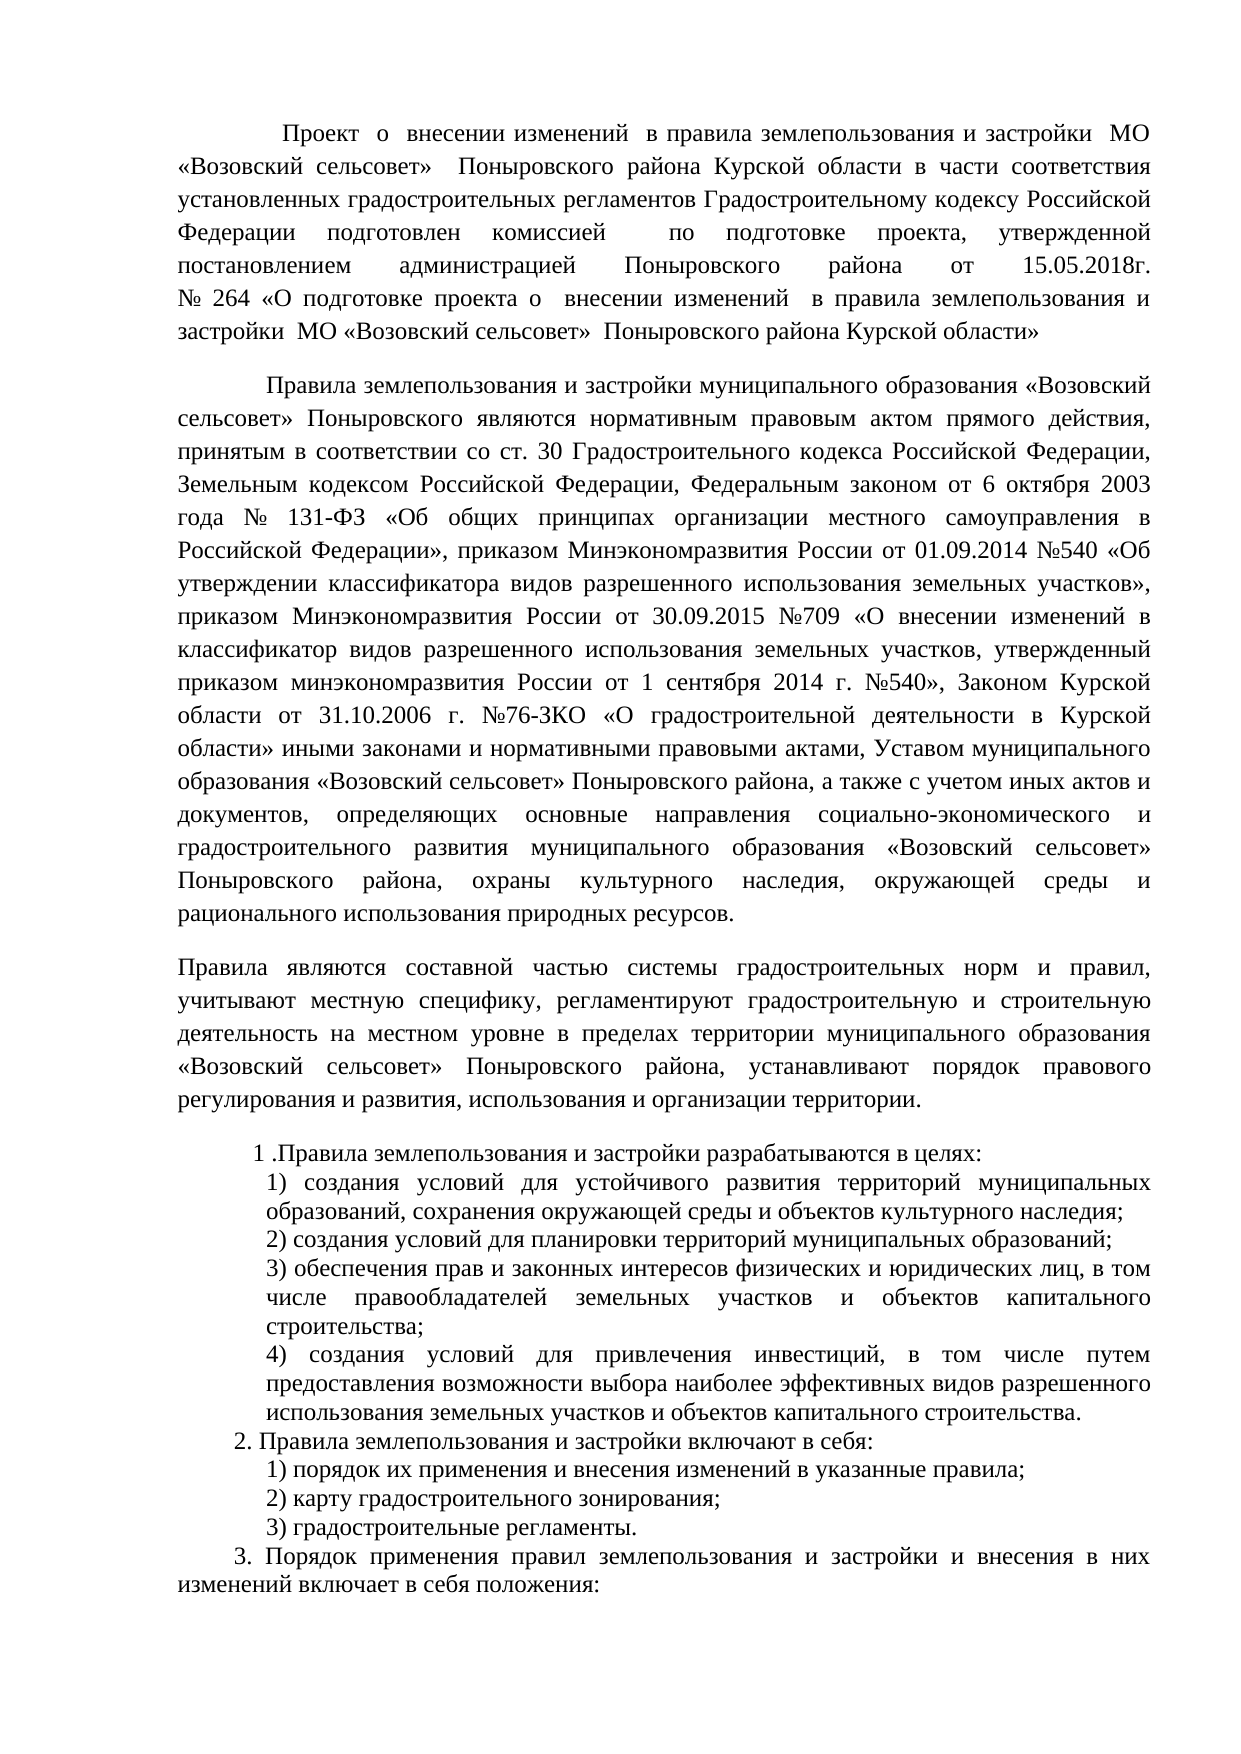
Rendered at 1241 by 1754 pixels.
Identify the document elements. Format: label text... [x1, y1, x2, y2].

text 3) обеспечения прав и законных интересов физических и юридических лиц, в том числе правообладателей земельных участков и объектов капитального строительства; [266, 1253, 1152, 1339]
text Правила являются составной частью системы градостроительных норм и правил, учитывают местную специфику, регламентируют градостроительную и строительную деятельность на местном уровне в пределах территории муниципального образования «Возовский сельсовет» Поныровского района, устанавливают порядок правового регулирования и развития, использования и организации территории. [177, 952, 1152, 1113]
text 1) создания условий для устойчивого развития территорий муниципальных образований, сохранения окружающей среды и объектов культурного наследия; [266, 1167, 1152, 1224]
text 2) карту градостроительного зонирования; [266, 1483, 1152, 1512]
text 4) создания условий для привлечения инвестиций, в том числе путем предоставления возможности выбора наиболее эффективных видов разрешенного использования земельных участков и объектов капитального строительства. [266, 1339, 1152, 1426]
text Проект о внесении изменений в правила землепользования и застройки МО «Возовский сельсовет» Поныровского района Курской области в части соответствия установленных градостроительных регламентов Градостроительному кодексу Российской Федерации подготовлен комиссией по подготовке проекта, утвержденной постановлением администрацией Поныровского района от 15.05.2018г. № 264 «О подготовке проекта о внесении изменений в правила землепользования и застройки МО «Возовский сельсовет» Поныровского района Курской области» [177, 118, 1152, 345]
text 3) градостроительные регламенты. [266, 1512, 1152, 1541]
text Правила землепользования и застройки муниципального образования «Возовский сельсовет» Поныровского являются нормативным правовым актом прямого действия, принятым в соответствии со ст. 30 Градостроительного кодекса Российской Федерации, Земельным кодексом Российской Федерации, Федеральным законом от 6 октября 2003 года № 131-ФЗ «Об общих принципах организации местного самоуправления в Российской Федерации», приказом Минэкономразвития России от 01.09.2014 №540 «Об утверждении классификатора видов разрешенного использования земельных участков», приказом Минэкономразвития России от 30.09.2015 №709 «О внесении изменений в классификатор видов разрешенного использования земельных участков, утвержденный приказом минэкономразвития России от 1 сентября 2014 г. №540», Законом Курской области от 31.10.2006 г. №76-ЗКО «О градостроительной деятельности в Курской области» иными законами и нормативными правовыми актами, Уставом муниципального образования «Возовский сельсовет» Поныровского района, а также с учетом иных актов и документов, определяющих основные направления социально-экономического и градостроительного развития муниципального образования «Возовский сельсовет» Поныровского района, охраны культурного наследия, окружающей среды и рационального использования природных ресурсов. [177, 370, 1152, 927]
text 3. Порядок применения правил землепользования и застройки и внесения в них изменений включает в себя положения: [177, 1541, 1152, 1598]
text 2. Правила землепользования и застройки включают в себя: [177, 1426, 1152, 1454]
text 1) порядок их применения и внесения изменений в указанные правила; [266, 1454, 1152, 1483]
text 1 .Правила землепользования и застройки разрабатываются в целях: [177, 1138, 1152, 1167]
text 2) создания условий для планировки территорий муниципальных образований; [266, 1224, 1152, 1253]
